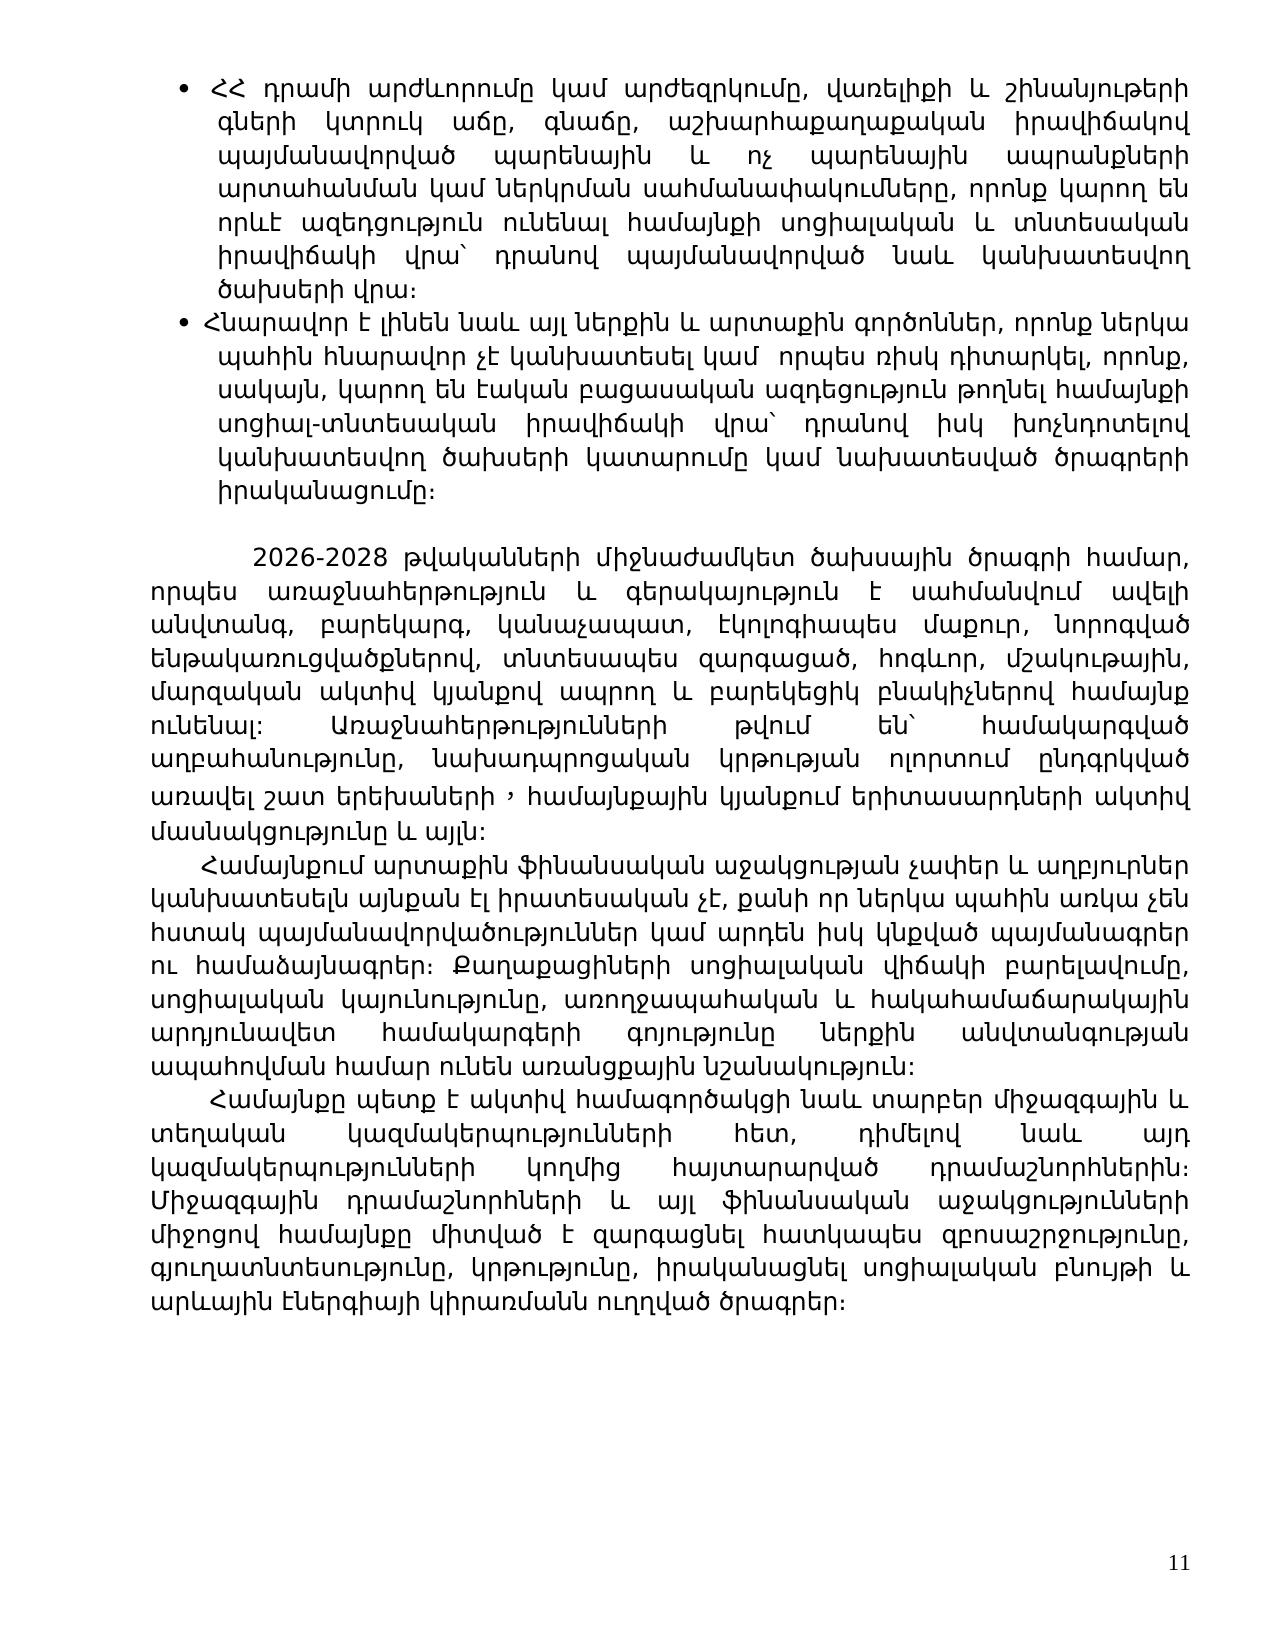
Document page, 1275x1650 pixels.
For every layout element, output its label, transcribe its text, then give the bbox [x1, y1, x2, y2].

list Հնարավոր է լինեն նաև այլ ներքին և արտաքին գործոններ, որոնք ներկա պահին հնարավոր չէ կանխատեսել կամ որպես ռիսկ դիտարկել, որոնք, սակայն, կարող են էական բացասական ազդեցություն թողնել համայնքի սոցիալ-տնտեսական իրավիճակի վրա՝ դրանով իսկ խոչնդոտելով կանխատեսվող ծախսերի կատարումը կամ նախատեսված ծրագրերի իրականացումը։ [179, 309, 1191, 506]
list 2026-2028 թվականների միջնաժամկետ ծախսային ծրագրի համար, որպես առաջնահերթություն և գերակայություն է սահմանվում ավելի անվտանգ, բարեկարգ, կանաչապատ, էկոլոգիապես մաքուր, նորոգված ենթակառուցվածքներով, տնտեսապես զարգացած, հոգևոր, մշակութային, մարզական ակտիվ կյանքով ապրող և բարեկեցիկ բնակիչներով համայնք ունենալ: Առաջնահերթությունների թվում են՝ համակարգված աղբահանությունը, նախադպրոցական կրթության ոլորտում ընդգրկված առավել շատ երեխաների，համայնքային կյանքում երիտասարդների ակտիվ մասնակցությունը և այլն: [150, 543, 1191, 847]
text Համայնքում արտաքին ֆինանսական աջակցության չափեր և աղբյուրներ կանխատեսելն այնքան էլ իրատեսական չէ, քանի որ ներկա պահին առկա չեն հստակ պայմանավորվածություններ կամ արդեն իսկ կնքված պայմանագրեր ու համաձայնագրեր։ Քաղաքացիների սոցիալական վիճակի բարելավումը, սոցիալական կայունությունը, առողջապահական և հակահամաճարակային արդյունավետ համակարգերի գոյությունը ներքին անվտանգության ապահովման համար ունեն առանցքային նշանակություն: [150, 851, 1191, 1081]
text Համայնքը պետք է ակտիվ համագործակցի նաև տարբեր միջազգային և տեղական կազմակերպությունների հետ, դիմելով նաև այդ կազմակերպությունների կողմից հայտարարված դրամաշնորհներին։ Միջազգային դրամաշնորհների և այլ ֆինանսական աջակցությունների միջոցով համայնքը միտված է զարգացնել հատկապես զբոսաշրջությունը, գյուղատնտեսությունը, կրթությունը, իրականացնել սոցիալական բնույթի և արևային էներգիայի կիրառմանն ուղղված ծրագրեր։ [150, 1086, 1191, 1316]
list ՀՀ դրամի արժևորումը կամ արժեզրկումը, վառելիքի և շինանյութերի գների կտրուկ աճը, գնաճը, աշխարհաքաղաքական իրավիճակով պայմանավորված պարենային և ոչ պարենային ապրանքների արտահանման կամ ներկրման սահմանափակումները, որոնք կարող են որևէ ազեդցություն ունենալ համայնքի սոցիալական և տնտեսական իրավիճակի վրա՝ դրանով պայմանավորված նաև կանխատեսվող ծախսերի վրա։ [179, 74, 1191, 304]
